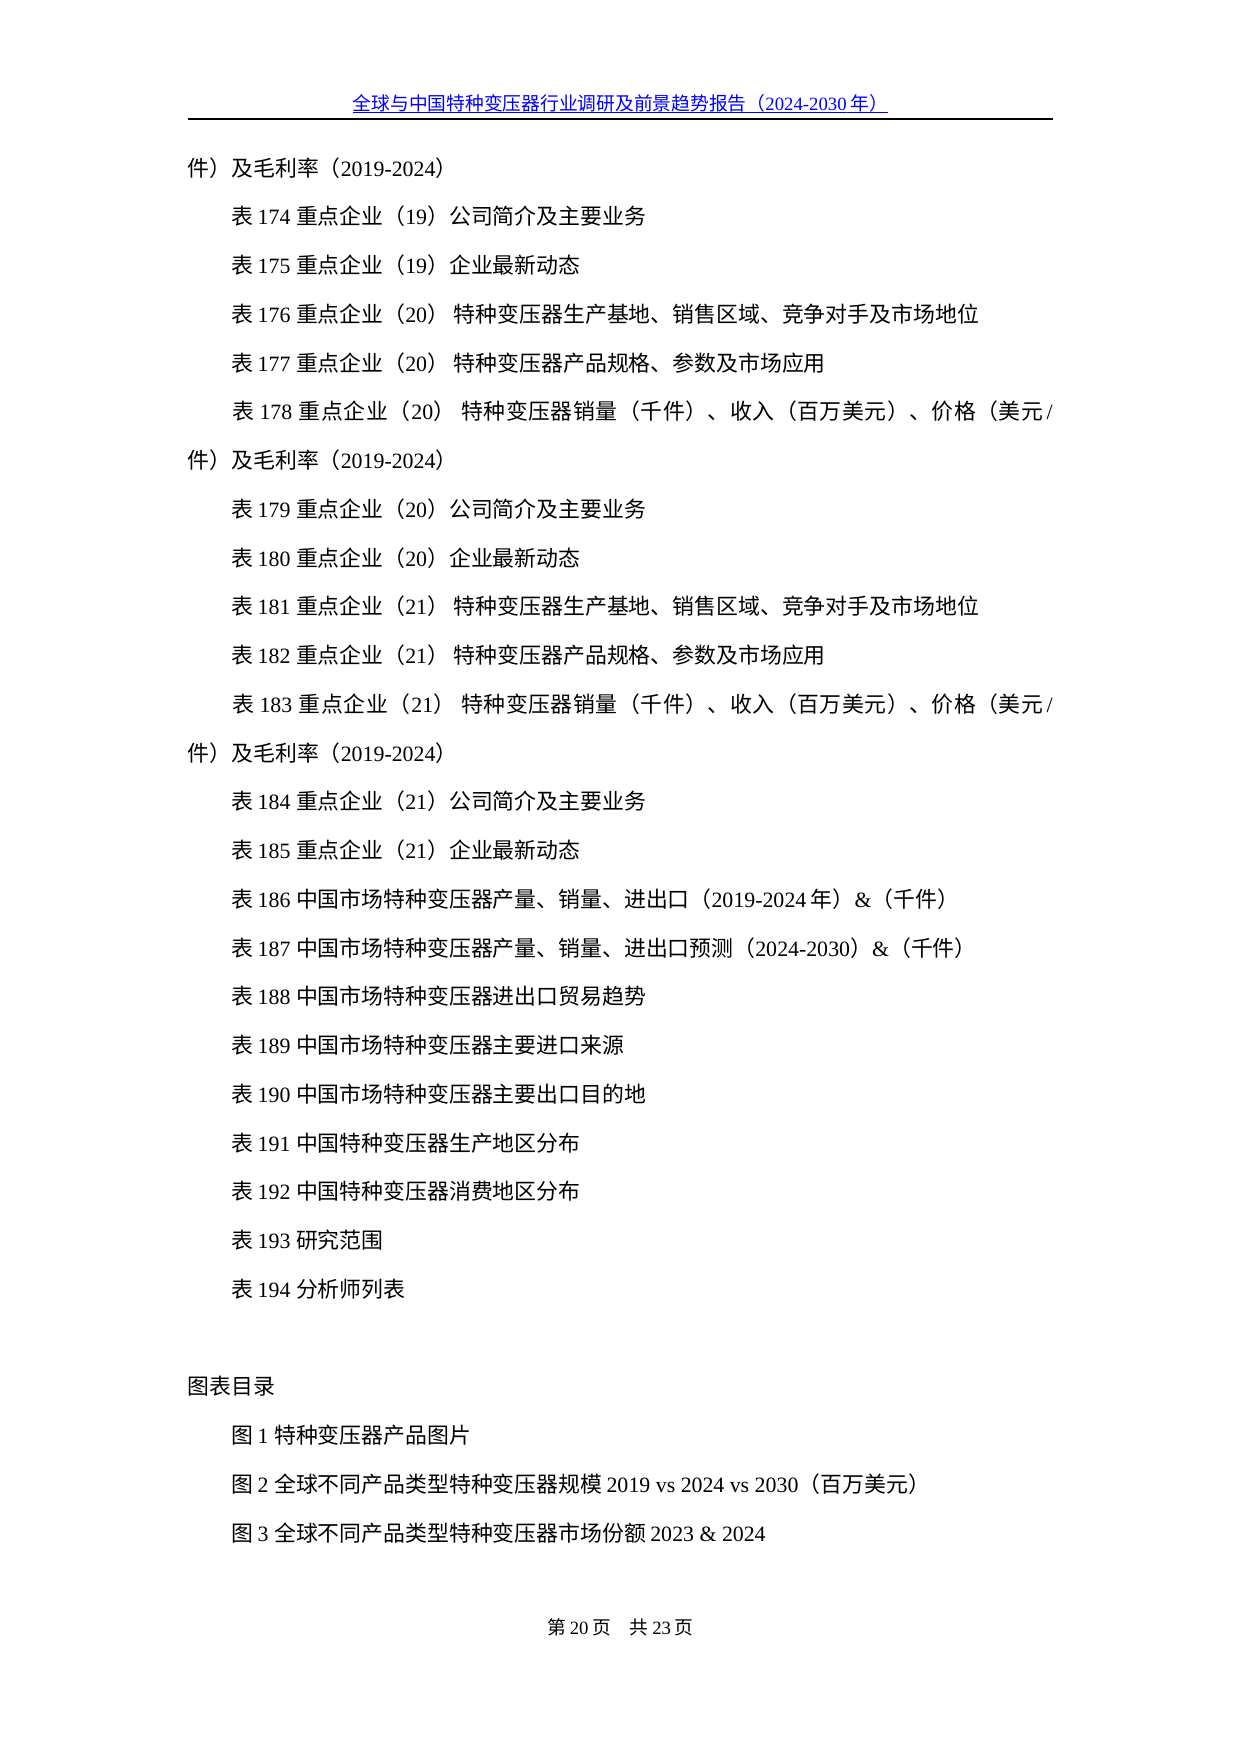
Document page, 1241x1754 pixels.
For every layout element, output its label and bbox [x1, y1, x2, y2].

text [187, 150, 1053, 1548]
